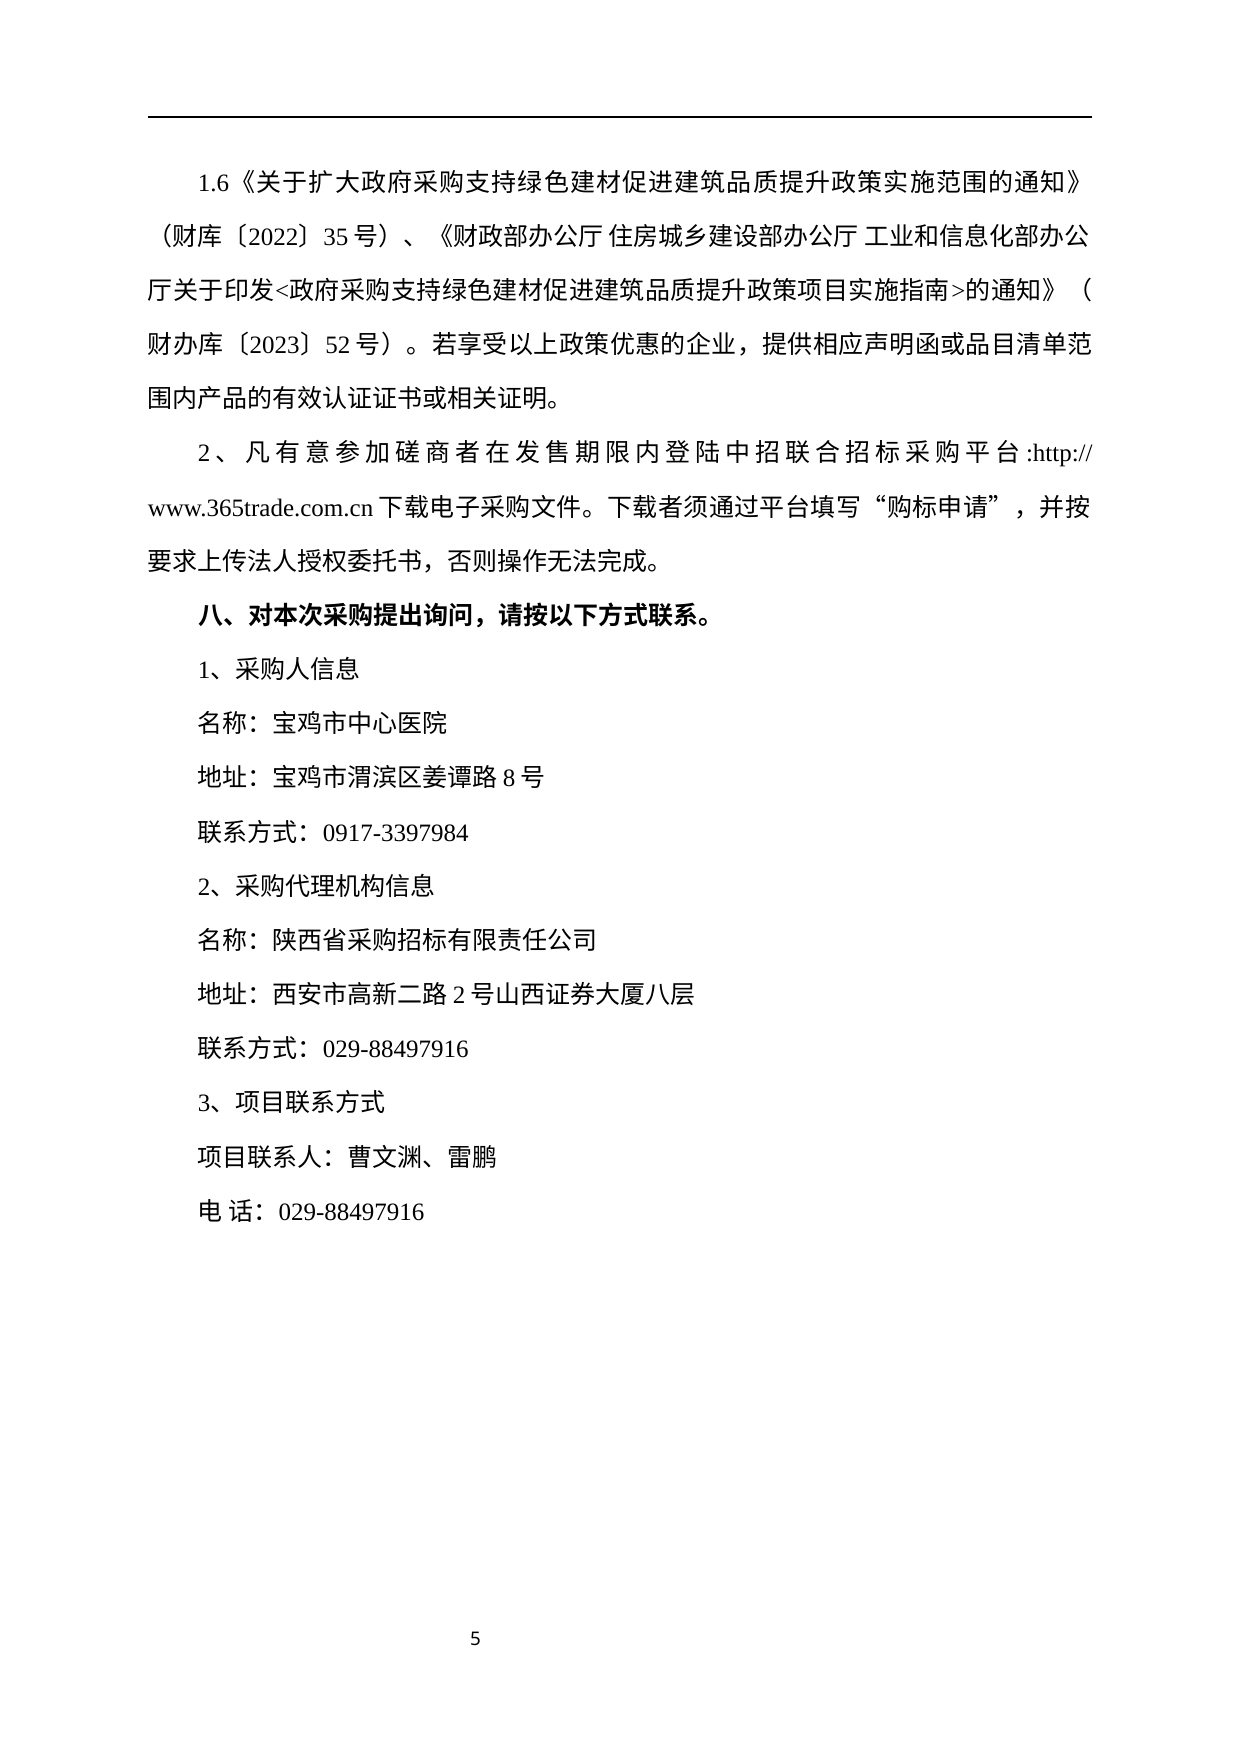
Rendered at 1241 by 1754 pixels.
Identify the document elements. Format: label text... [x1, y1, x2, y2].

text 2、采购代理机构信息 [148, 852, 1092, 906]
text 2、凡有意参加磋商者在发售期限内登陆中招联合招标采购平台:http://www.365trade.com.cn下载电子采购文件。下载者须通过平台填写“购标申请”，并按要求上传法人授权委托书，否则操作无法完成。 [148, 418, 1092, 581]
text 3、项目联系方式 [148, 1068, 1092, 1123]
text 名称：宝鸡市中心医院 [148, 689, 1092, 743]
text 八、对本次采购提出询问，请按以下方式联系。 [148, 581, 1092, 635]
text 名称：陕西省采购招标有限责任公司 [148, 906, 1092, 960]
text 1、采购人信息 [148, 635, 1092, 689]
text 联系方式：029-88497916 [148, 1014, 1092, 1068]
text 地址：西安市高新二路2号山西证券大厦八层 [148, 960, 1092, 1014]
text 联系方式：0917-3397984 [148, 798, 1092, 852]
text 1.6《关于扩大政府采购支持绿色建材促进建筑品质提升政策实施范围的通知》（财库〔2022〕35号）、《财政部办公厅 住房城乡建设部办公厅 工业和信息化部办公厅关于印发<政府采购支持绿色建材促进建筑品质提升政策项目实施指南>的通知》（ 财办库〔2023〕52号）。若享受以上政策优惠的企业，提供相应声明函或品目清单范围内产品的有效认证证书或相关证明。 [148, 148, 1092, 418]
text 项目联系人：曹文渊、雷鹏 [148, 1123, 1092, 1177]
text 电 话：029-88497916 [148, 1177, 1092, 1231]
text 地址：宝鸡市渭滨区姜谭路8号 [148, 743, 1092, 798]
